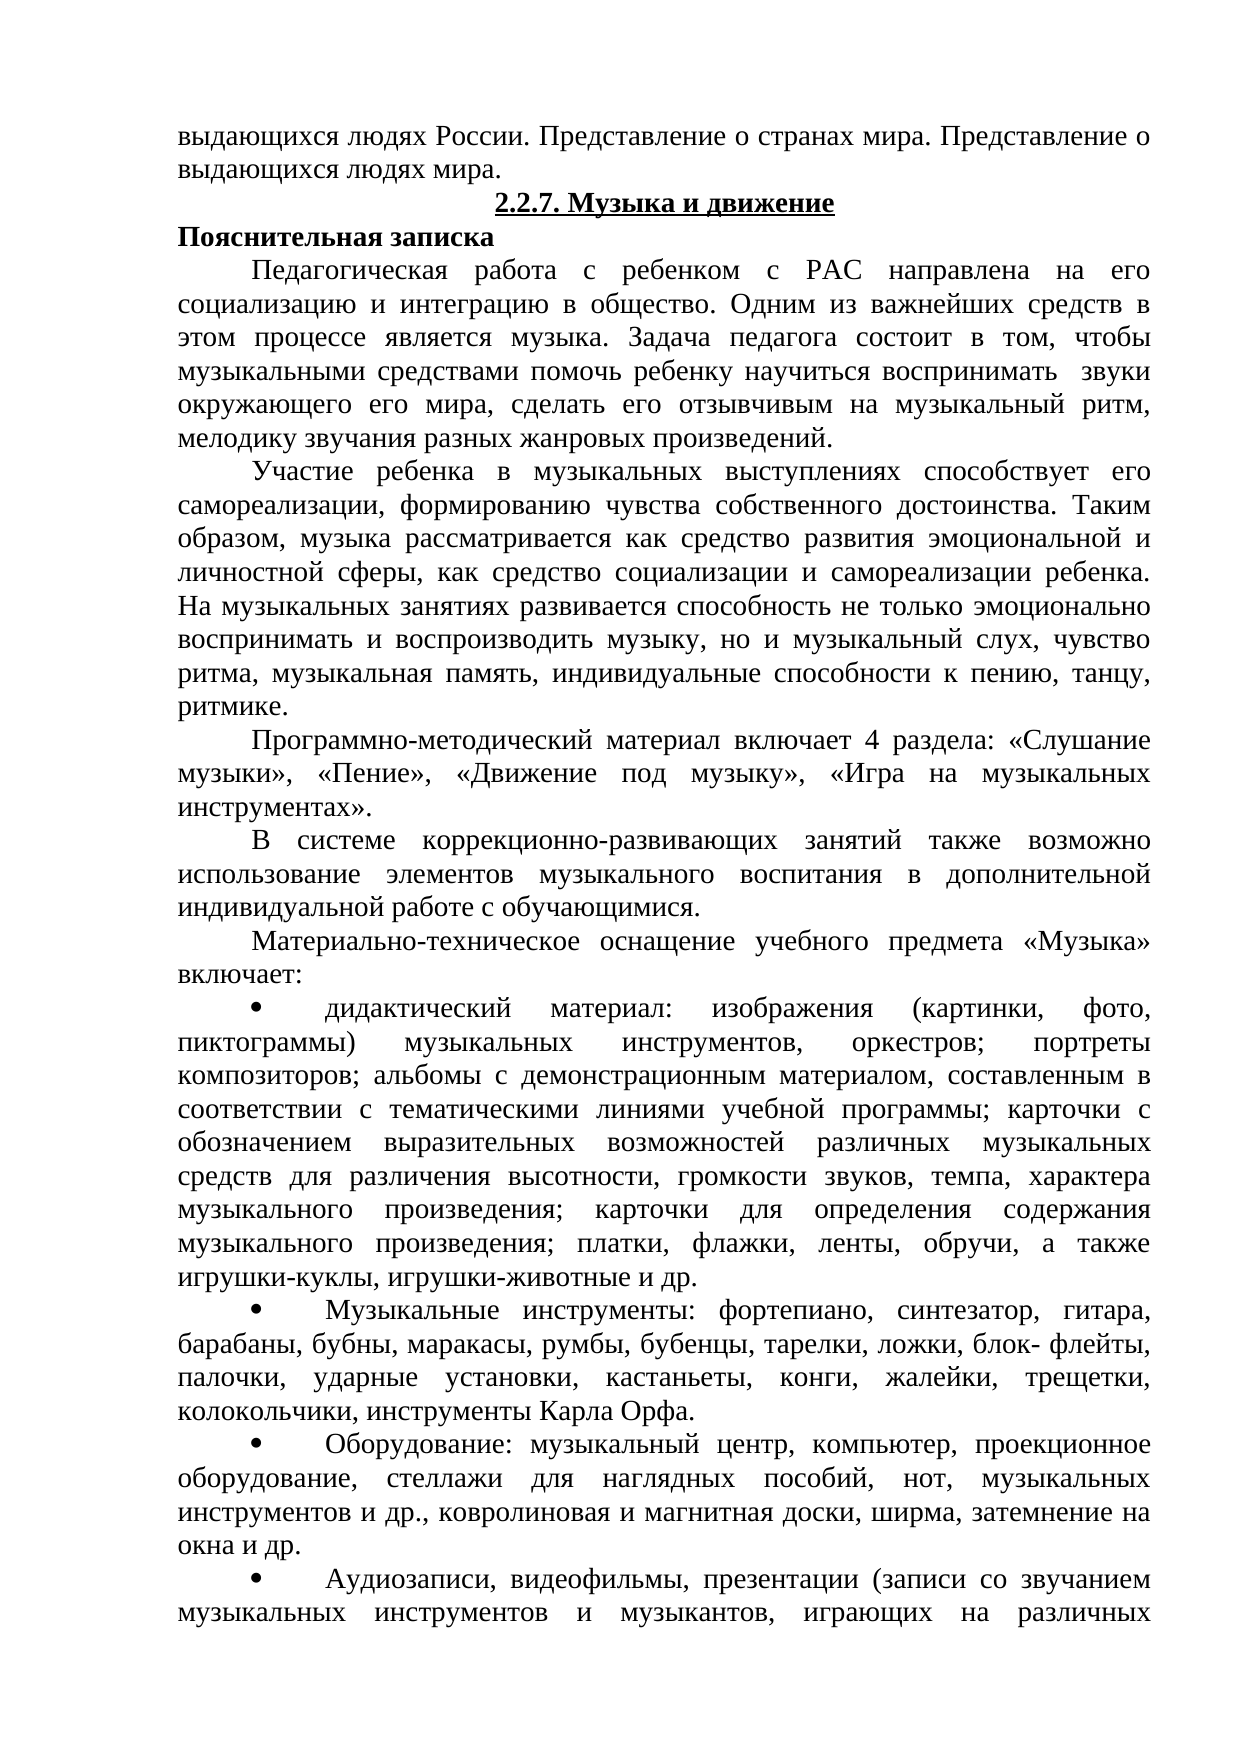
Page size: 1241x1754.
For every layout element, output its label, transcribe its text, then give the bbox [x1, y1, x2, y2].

text Участие ребенка в музыкальных выступлениях способствует его самореализации, формированию чувства собственного достоинства. Таким образом, музыка рассматривается как средство развития эмоциональной и личностной сферы, как средство социализации и самореализации ребенка. На музыкальных занятиях развивается способность не только эмоционально воспринимать и воспроизводить музыку, но и музыкальный слух, чувство ритма, музыкальная память, индивидуальные способности к пению, танцу, ритмике. [177, 453, 1152, 722]
text Педагогическая работа с ребенком с РАС направлена на его социализацию и интеграцию в общество. Одним из важнейших средств в этом процессе является музыка. Задача педагога состоит в том, чтобы музыкальными средствами помочь ребенку научиться воспринимать звуки окружающего его мира, сделать его отзывчивым на музыкальный ритм, мелодику звучания разных жанровых произведений. [177, 252, 1152, 453]
list Музыкальные инструменты: фортепиано, синтезатор, гитара, барабаны, бубны, маракасы, румбы, бубенцы, тарелки, ложки, блок- флейты, палочки, ударные установки, кастаньеты, конги, жалейки, трещетки, колокольчики, инструменты Карла Орфа. [177, 1292, 1152, 1426]
text 2.2.7. Музыка и движение [177, 185, 1152, 219]
list дидактический материал: изображения (картинки, фото, пиктограммы) музыкальных инструментов, оркестров; портреты композиторов; альбомы с демонстрационным материалом, составленным в соответствии с тематическими линиями учебной программы; карточки с обозначением выразительных возможностей различных музыкальных средств для различения высотности, громкости звуков, темпа, характера музыкального произведения; карточки для определения содержания музыкального произведения; платки, флажки, ленты, обручи, а также игрушки-куклы, игрушки-животные и др. [177, 990, 1152, 1292]
text Пояснительная записка [177, 219, 1152, 252]
text В системе коррекционно-развивающих занятий также возможно использование элементов музыкального воспитания в дополнительной индивидуальной работе с обучающимися. [177, 822, 1152, 923]
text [177, 118, 1152, 185]
text Материально-техническое оснащение учебного предмета «Музыка» включает: [177, 923, 1152, 990]
list Оборудование: музыкальный центр, компьютер, проекционное оборудование, стеллажи для наглядных пособий, нот, музыкальных инструментов и др., ковролиновая и магнитная доски, ширма, затемнение на окна и др. [177, 1426, 1152, 1561]
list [177, 1561, 1152, 1628]
text Программно-методический материал включает 4 раздела: «Слушание музыки», «Пение», «Движение под музыку», «Игра на музыкальных инструментах». [177, 722, 1152, 822]
